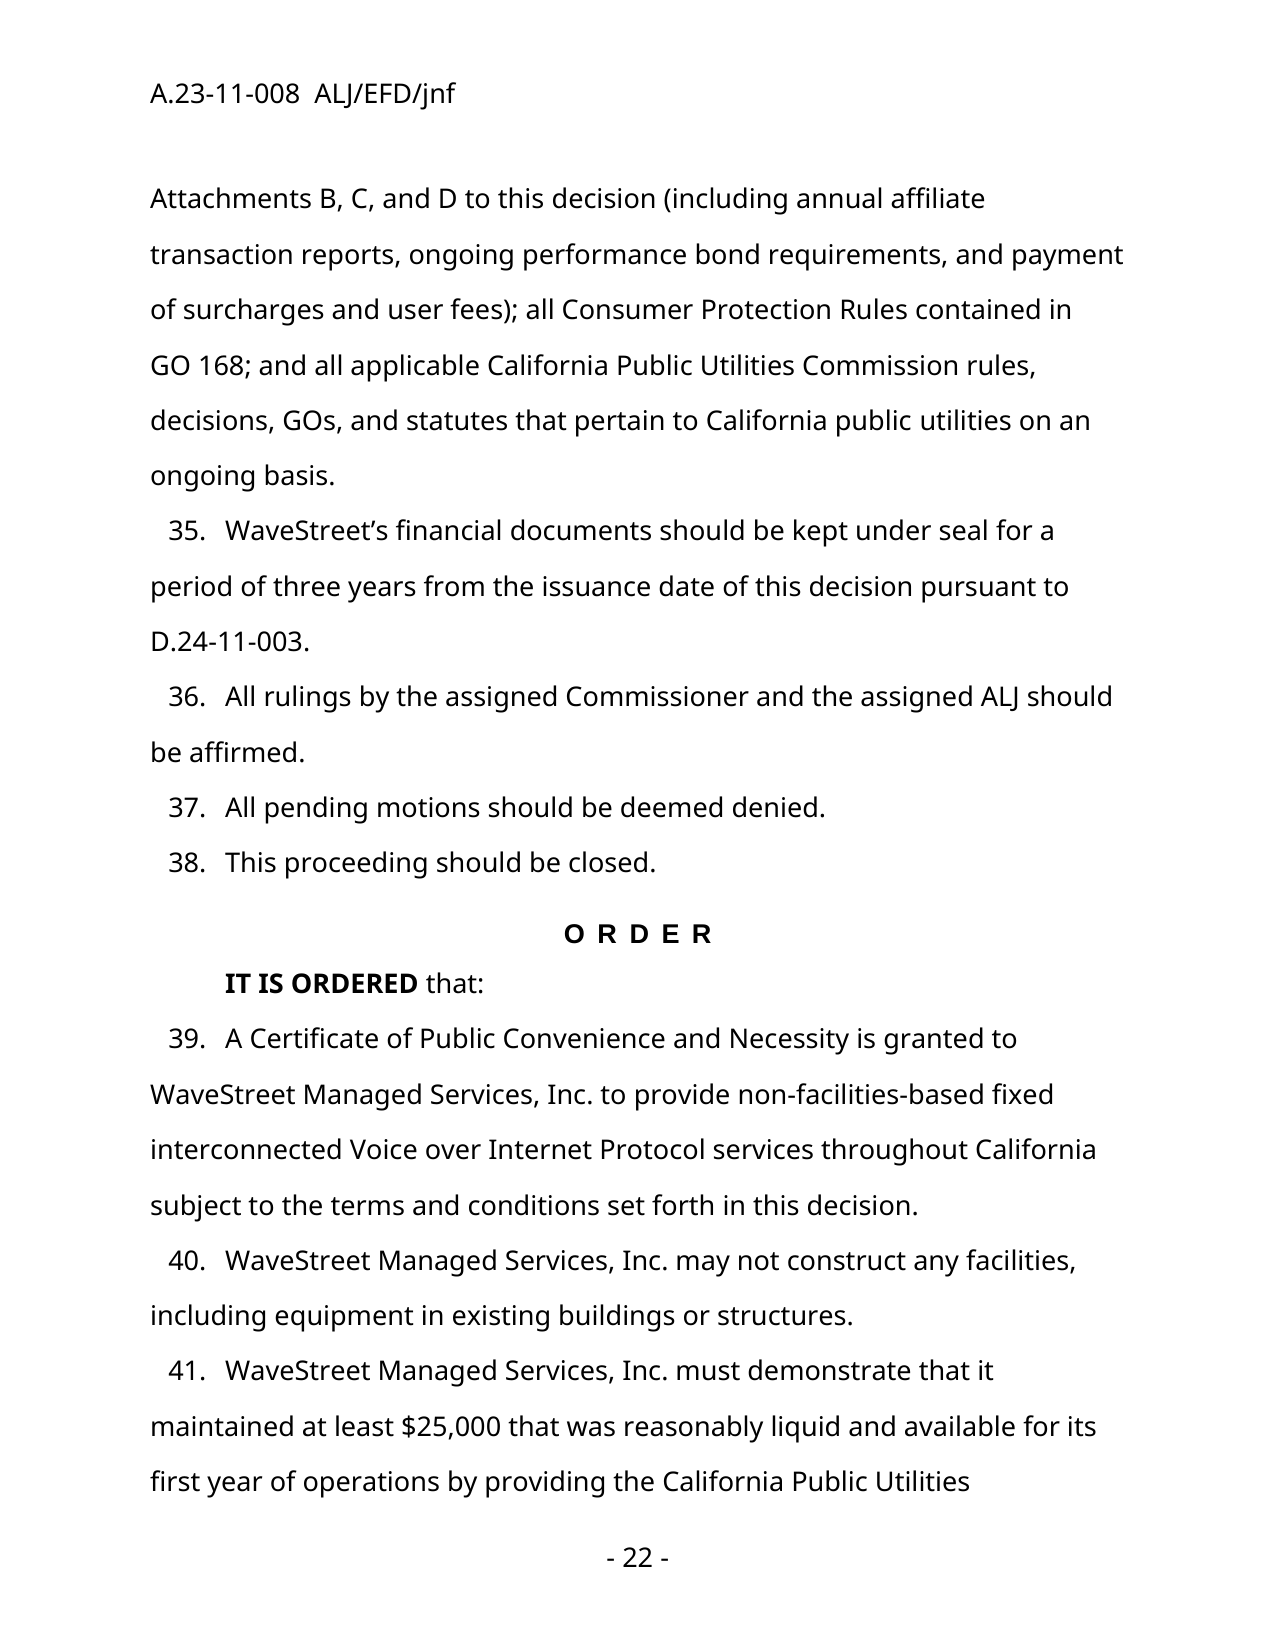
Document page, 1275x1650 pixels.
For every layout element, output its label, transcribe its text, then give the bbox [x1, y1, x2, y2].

text This proceeding should be closed. [150, 844, 1125, 881]
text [150, 180, 1125, 493]
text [150, 1352, 1125, 1499]
text IT IS ORDERED that: [150, 965, 1125, 1002]
text WaveStreet Managed Services, Inc. may not construct any facilities, including equipment in existing buildings or structures. [150, 1241, 1125, 1333]
text WaveStreet’s financial documents should be kept under seal for a period of three years from the issuance date of this decision pursuant to D.24-11-003. [150, 512, 1125, 659]
text All rulings by the assigned Commissioner and the assigned ALJ should be affirmed. [150, 678, 1125, 770]
text ORDER [150, 918, 1125, 949]
text A Certificate of Public Convenience and Necessity is granted to WaveStreet Managed Services, Inc. to provide non-facilities-based fixed interconnected Voice over Internet Protocol services throughout California subject to the terms and conditions set forth in this decision. [150, 1020, 1125, 1223]
text All pending motions should be deemed denied. [150, 788, 1125, 825]
